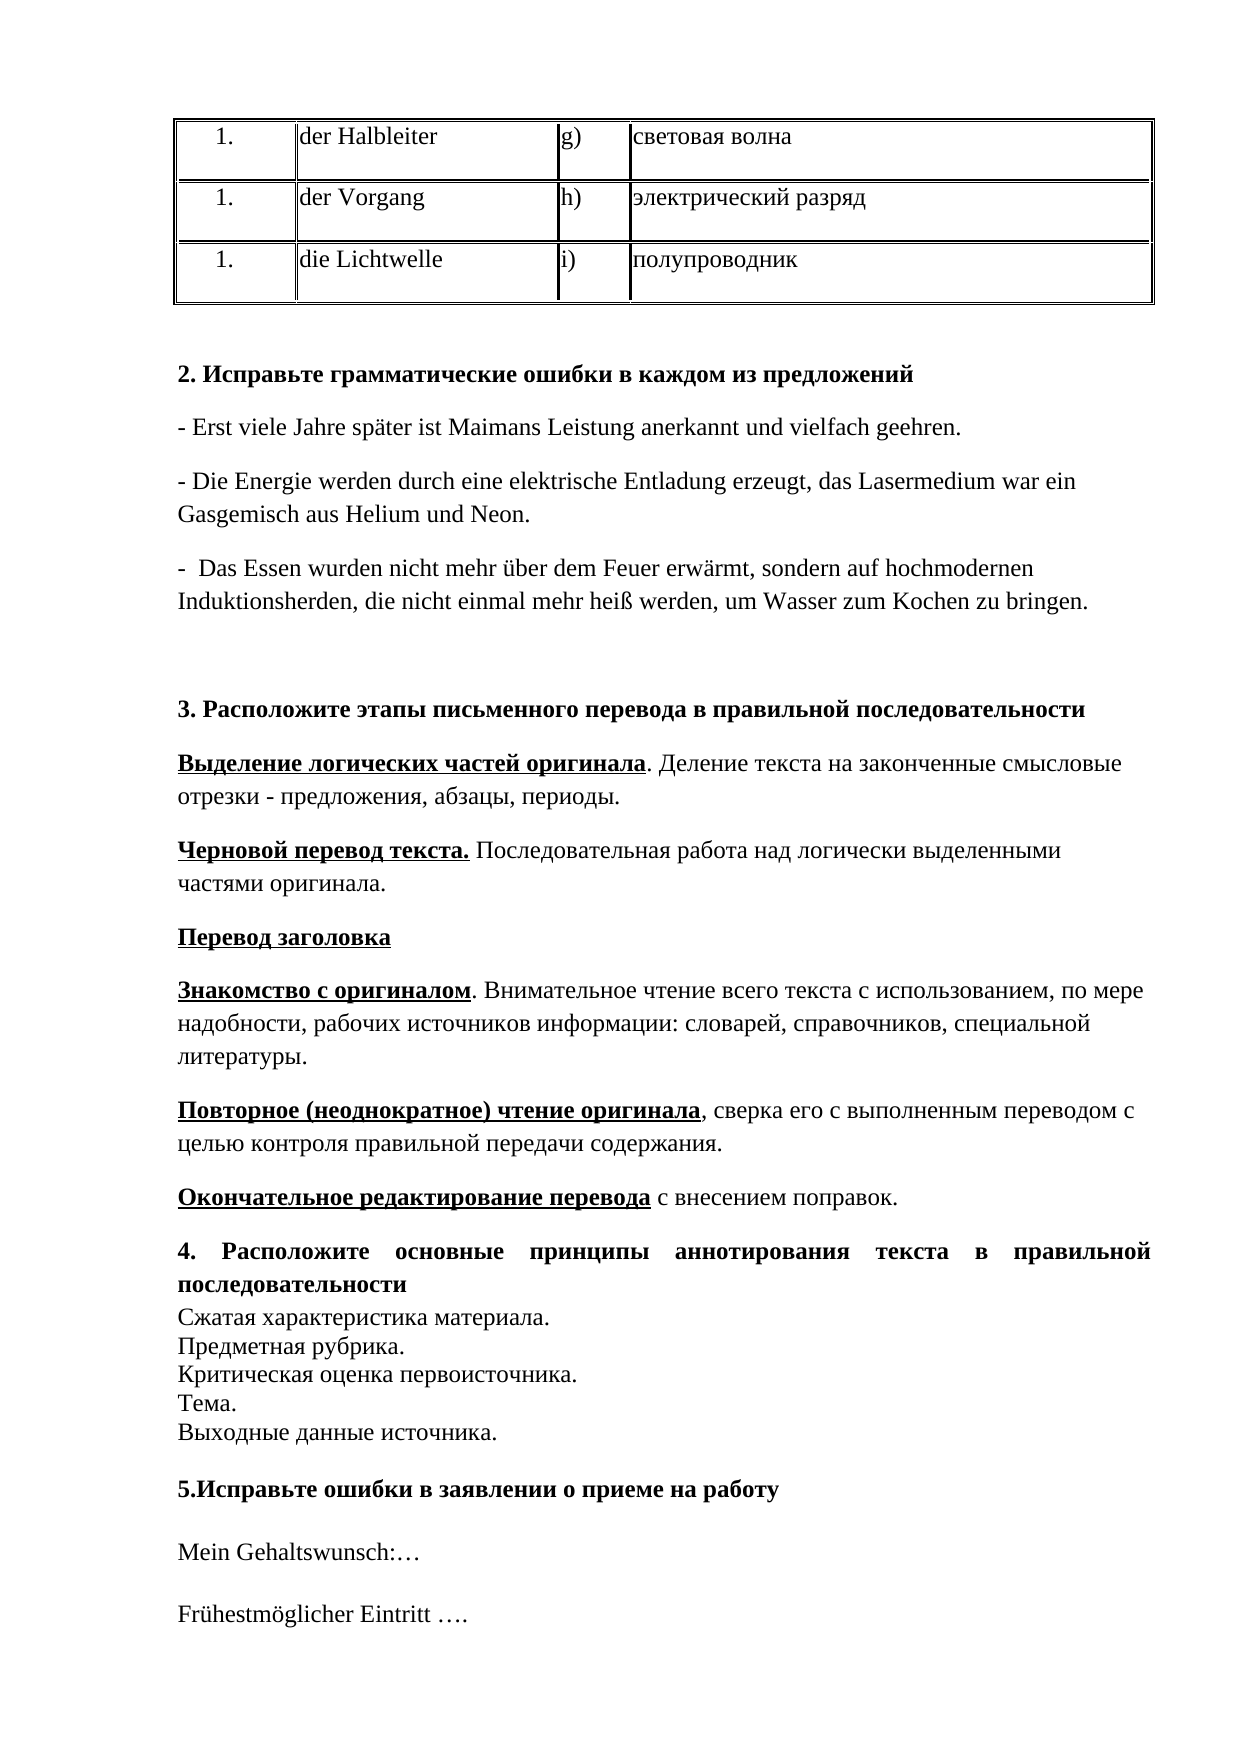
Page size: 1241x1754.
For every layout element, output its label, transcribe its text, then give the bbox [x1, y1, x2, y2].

text Окончательное редактирование перевода с внесением поправок. [177, 1182, 1152, 1211]
text Выходные данные источника. [177, 1417, 1152, 1446]
text 2. Исправьте грамматические ошибки в каждом из предложений [177, 359, 1152, 387]
table_cell der Halbleiter [297, 122, 558, 179]
table_cell [177, 240, 297, 302]
text 5.Исправьте ошибки в заявлении о приеме на работу [177, 1474, 1152, 1503]
table_cell i) [558, 244, 630, 302]
table_cell h) [560, 183, 629, 240]
table_cell die Lichtwelle [297, 244, 558, 302]
text Повторное (неоднократное) чтение оригинала, сверка его с выполненным переводом с целью контроля правильной передачи содержания. [177, 1095, 1152, 1157]
text Знакомство с оригиналом. Внимательное чтение всего текста с использованием, по мере надобности, рабочих источников информации: словарей, справочников, специальной литературы. [177, 975, 1152, 1070]
table_cell der Vorgang [298, 183, 557, 240]
table_cell g) [558, 122, 630, 179]
text Frühestmöglicher Eintritt …. [177, 1599, 1152, 1628]
table_cell полупроводник [630, 240, 1152, 302]
text - Erst viele Jahre später ist Maimans Leistung anerkannt und vielfach geehren. [177, 412, 1152, 441]
text 4. Расположите основные принципы аннотирования текста в правильной последовательности [177, 1236, 1152, 1298]
text Сжатая характеристика материала. [177, 1302, 1152, 1331]
text Предметная рубрика. [177, 1331, 1152, 1359]
table_cell [177, 122, 297, 179]
table_cell электрический разряд [632, 179, 1152, 240]
text - Die Energie werden durch eine elektrische Entladung erzeugt, das Lasermedium war ein Gasgemisch aus Helium und Neon. [177, 466, 1152, 528]
text Перевод заголовка [177, 922, 1152, 950]
text Черновой перевод текста. Последовательная работа над логически выделенными частями оригинала. [177, 835, 1152, 896]
text Тема. [177, 1388, 1152, 1417]
table_cell [177, 179, 295, 240]
text Mein Gehaltswunsch:… [177, 1537, 1152, 1566]
text Выделение логических частей оригинала. Деление текста на законченные смысловые отрезки - предложения, абзацы, периоды. [177, 748, 1152, 809]
text 3. Расположите этапы письменного перевода в правильной последовательности [177, 694, 1152, 723]
text Критическая оценка первоисточника. [177, 1359, 1152, 1388]
table_cell световая волна [630, 122, 1151, 179]
text - Das Essen wurden nicht mehr über dem Feuer erwärmt, sondern auf hochmodernen Induktionsherden, die nicht einmal mehr heiß werden, um Wasser zum Kochen zu bringen. [177, 553, 1152, 615]
